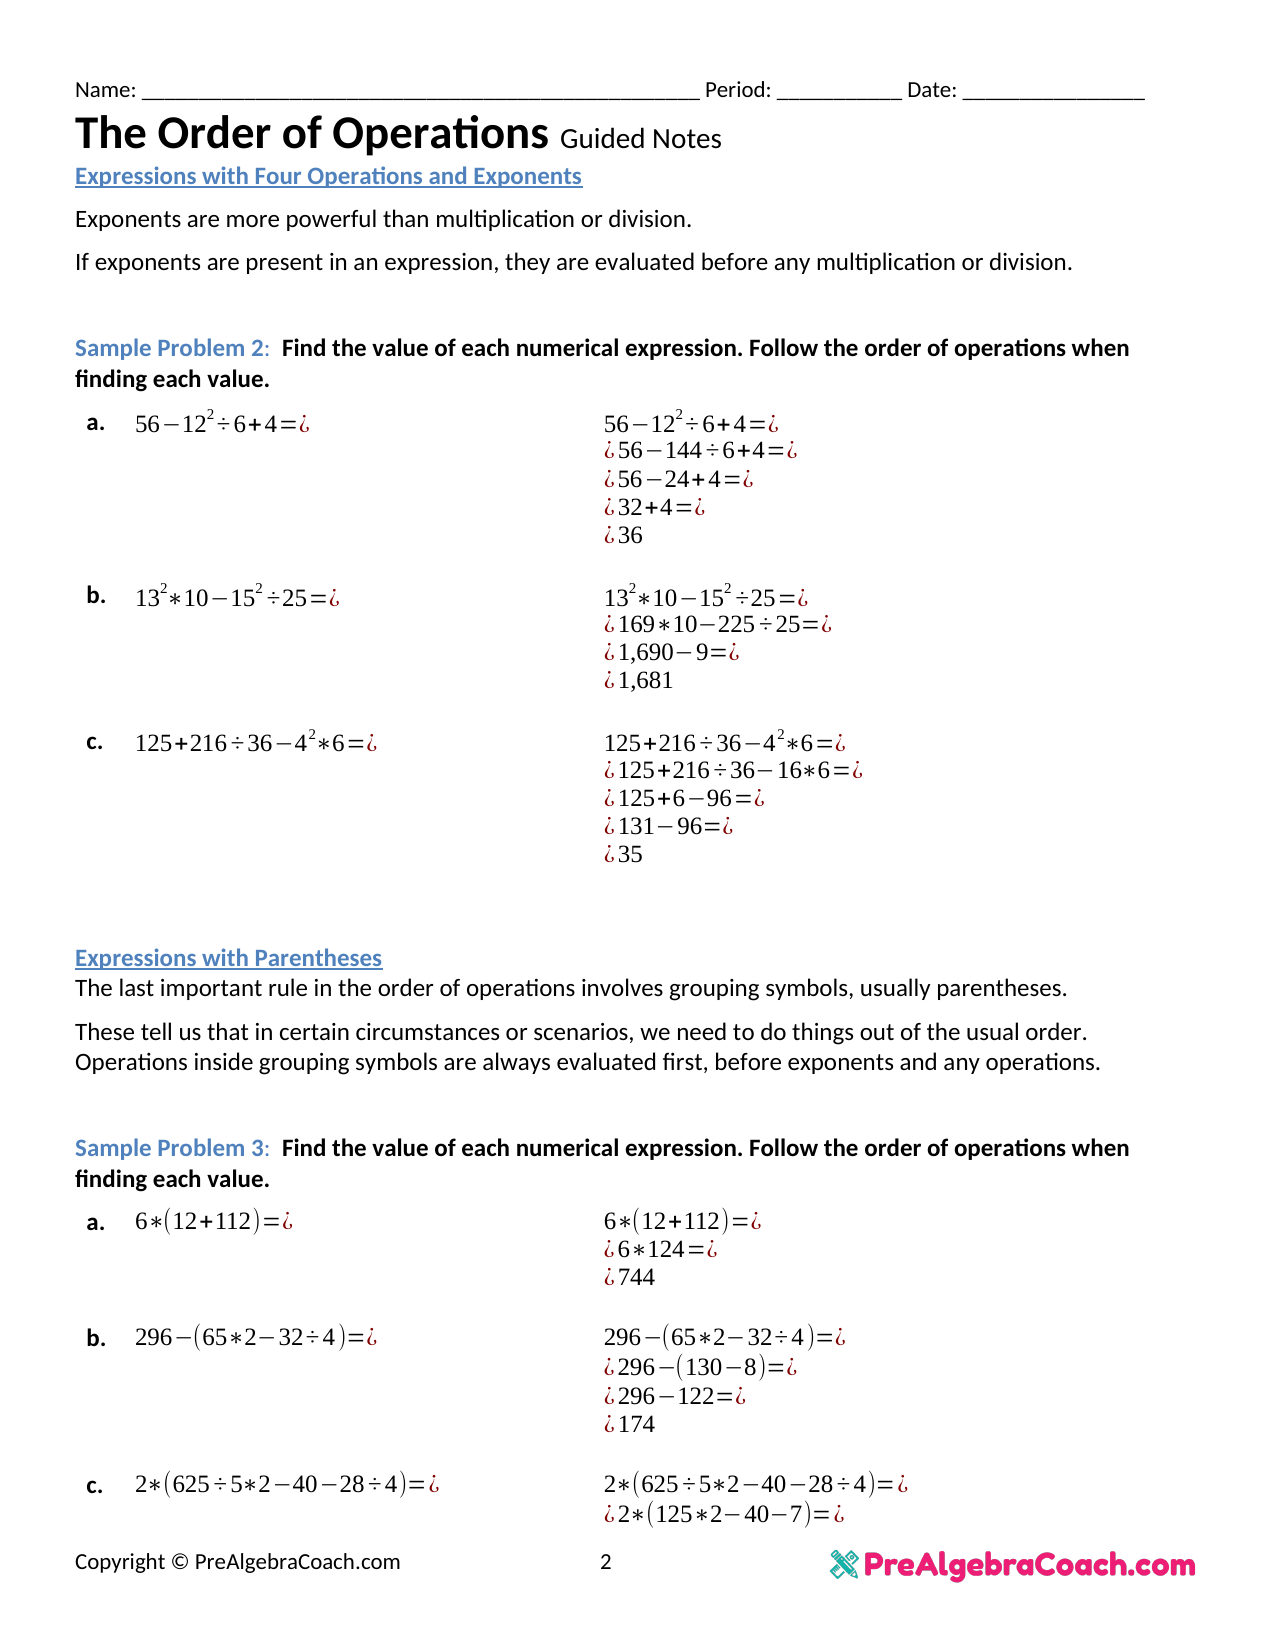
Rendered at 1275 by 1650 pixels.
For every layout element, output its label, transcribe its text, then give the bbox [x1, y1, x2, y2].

table_cell [593, 1469, 1164, 1544]
table_header a. [75, 1206, 124, 1322]
table_header [593, 1206, 1164, 1322]
text Sample Problem 2: Find the value of each numerical expression. Follow the order of operations when finding each value. [75, 332, 1200, 393]
table_header [124, 1206, 592, 1322]
table_cell [124, 580, 592, 725]
text Exponents are more powerful than multiplication or division. [75, 203, 1200, 234]
table_cell [593, 725, 1164, 899]
table_cell c. [75, 725, 124, 899]
picture [817, 1545, 1210, 1584]
table_cell [124, 1469, 592, 1544]
table_cell [124, 1322, 592, 1469]
text Expressions with Four Operations and Exponents [75, 160, 1200, 191]
table_header a. [75, 406, 124, 579]
text Expressions with Parentheses The last important rule in the order of operations involves grouping symbols, usually parentheses. [75, 942, 1200, 1003]
text If exponents are present in an expression, they are evaluated before any multiplication or division. [75, 246, 1200, 277]
table_cell b. [75, 580, 124, 725]
table_cell [593, 580, 1164, 725]
table_cell c. [75, 1469, 124, 1544]
table_cell [124, 725, 592, 899]
table_cell b. [75, 1322, 124, 1469]
table_cell [593, 1322, 1164, 1469]
text Sample Problem 3: Find the value of each numerical expression. Follow the order of operations when finding each value. [75, 1132, 1200, 1193]
table_header [593, 406, 1164, 579]
table_header [124, 406, 592, 579]
text These tell us that in certain circumstances or scenarios, we need to do things out of the usual order. Operations inside grouping symbols are always evaluated first, before exponents and any operations. [75, 1016, 1200, 1077]
